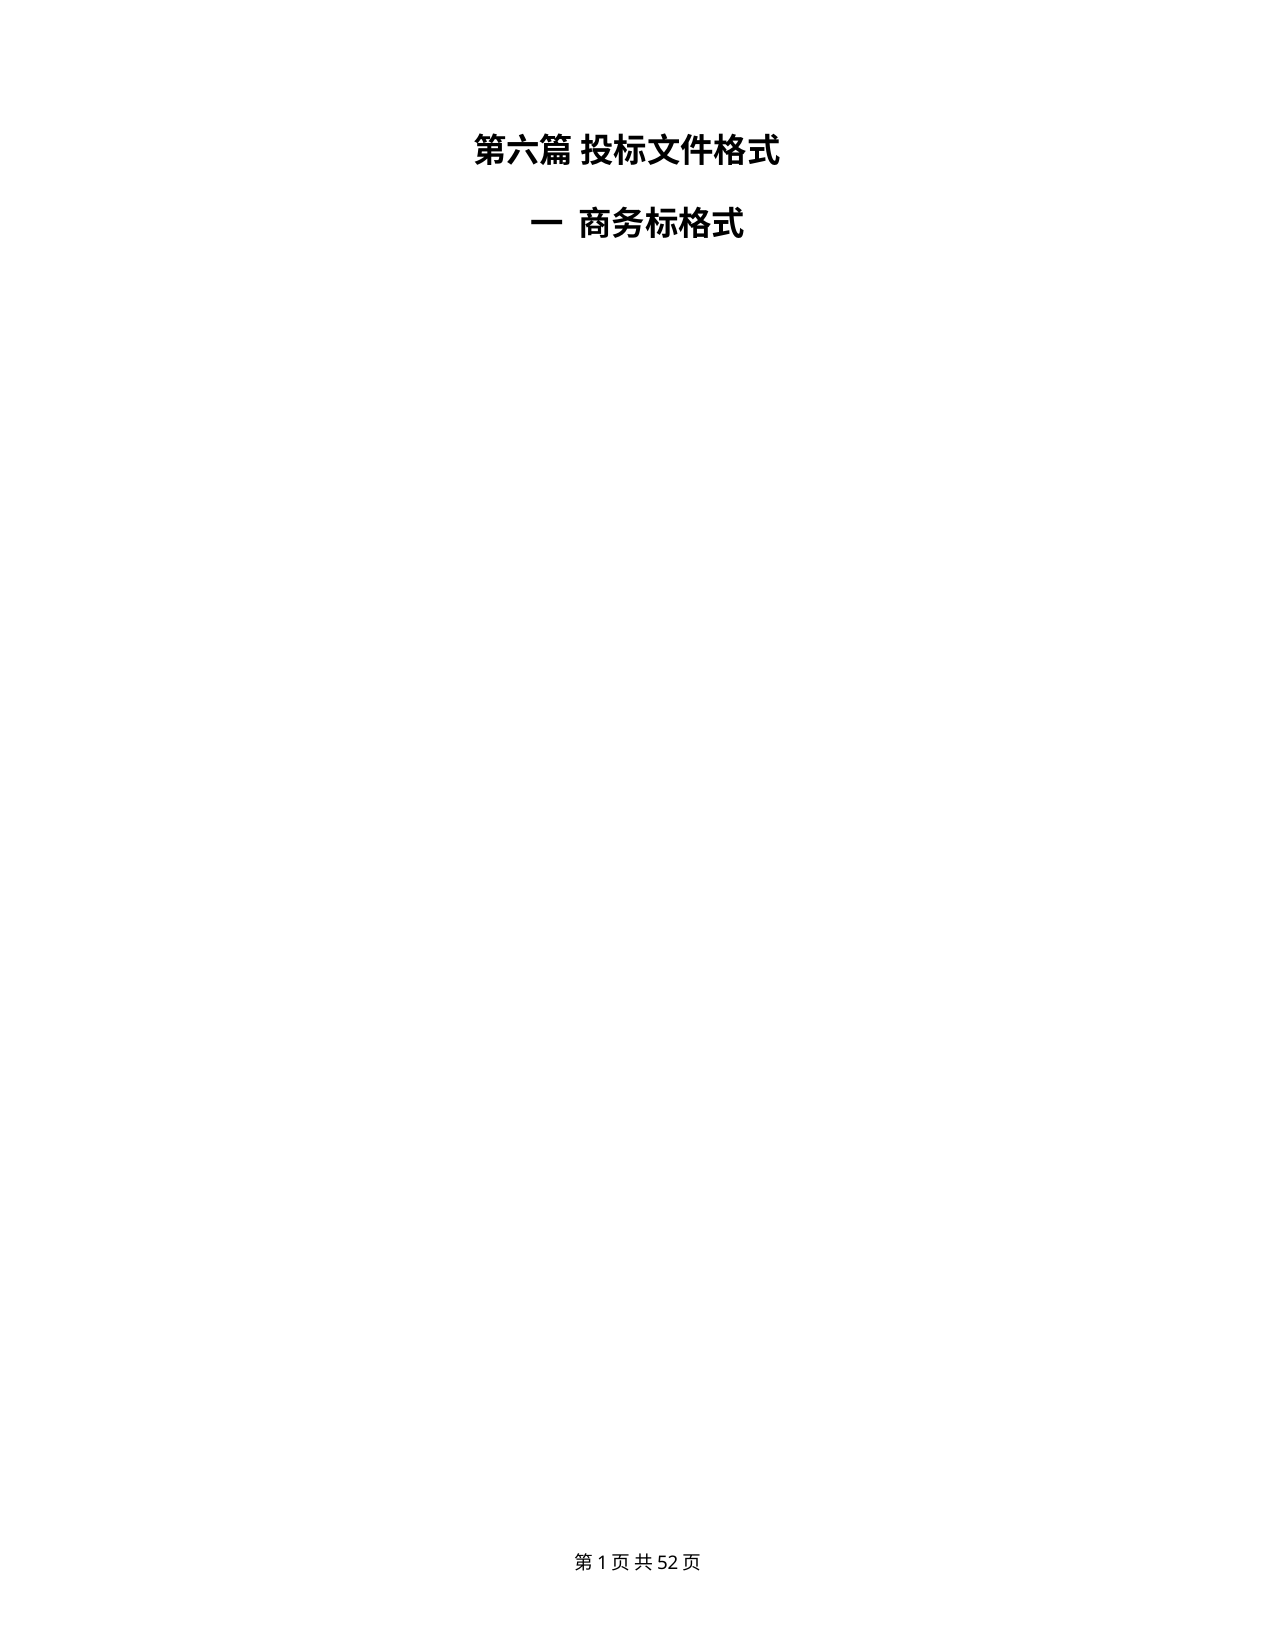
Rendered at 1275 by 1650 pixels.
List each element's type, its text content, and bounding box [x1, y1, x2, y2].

text 一 商务标格式 [109, 196, 1166, 244]
text 第六篇 投标文件格式 [87, 124, 1166, 172]
